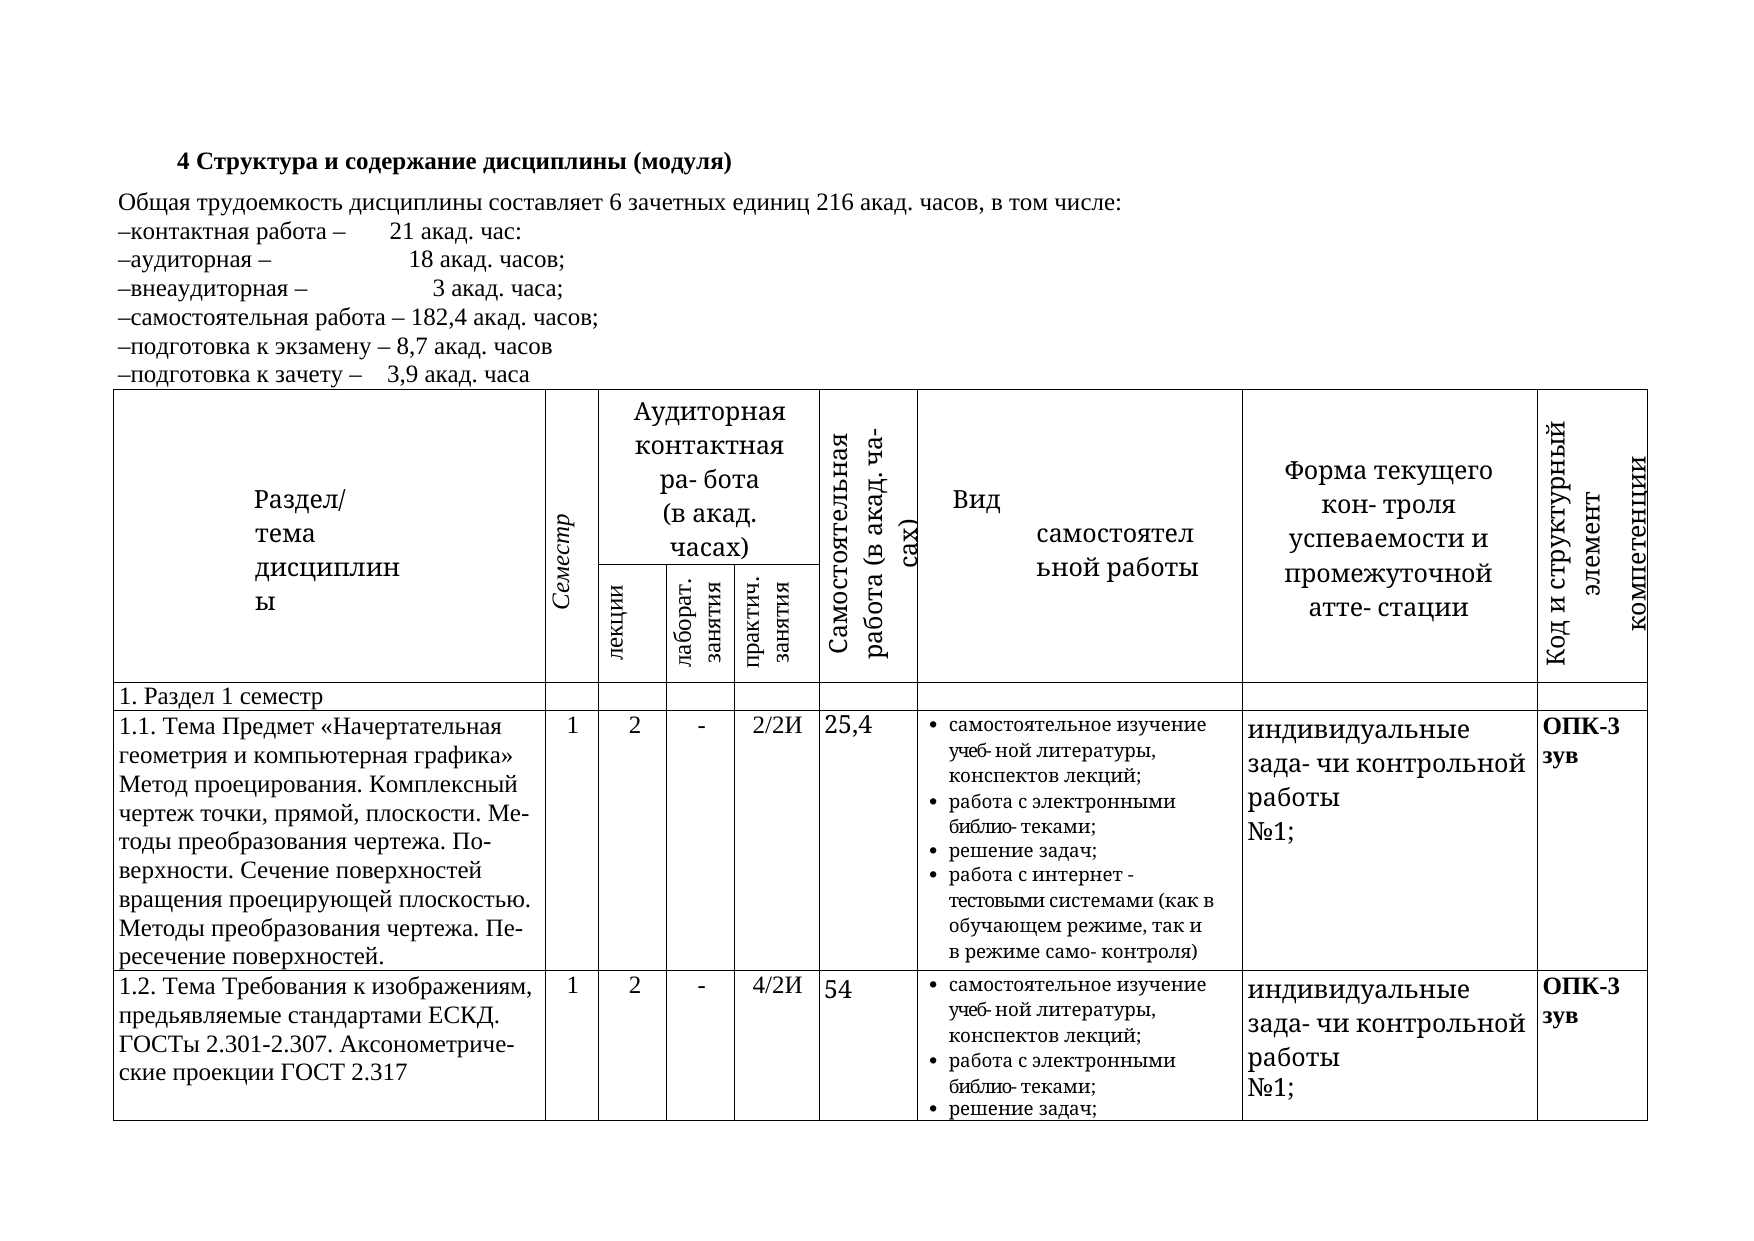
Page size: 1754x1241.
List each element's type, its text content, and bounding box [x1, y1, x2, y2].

text –аудиторная – 18 акад. часов; [118, 244, 1652, 273]
table_cell 2 [599, 711, 666, 970]
table_cell 2/2И [735, 711, 819, 970]
table_cell [820, 683, 917, 710]
text –подготовка к экзамену – 8,7 акад. часов [118, 331, 1652, 359]
table_cell [667, 683, 734, 710]
text –внеаудиторная – 3 акад. часа; [118, 273, 1652, 302]
table_cell 1. Раздел 1 семестр [114, 683, 545, 710]
table_cell ОПК-3 зув [1538, 711, 1647, 970]
table_cell - [667, 711, 734, 970]
table_header Форма текущего кон- троля успеваемости и промежуточной атте- стации [1243, 390, 1537, 682]
text –подготовка к зачету – 3,9 акад. часа [118, 359, 1652, 388]
table_cell лаборат. занятия [667, 565, 734, 682]
table_cell индивидуальные зада- чи контрольной работы №1; [1243, 711, 1537, 970]
table_cell [546, 683, 598, 710]
text –контактная работа – 21 акад. час: [118, 216, 1652, 244]
table_cell самостоятельное изучение учеб- ной литературы, конспектов лекций; работа с электронными библио- теками; решение задач; [918, 971, 1242, 1120]
table_header Самостоятельная работа (в акад. ча- сах) [820, 390, 917, 682]
table_header Раздел/ тема дисциплины [114, 390, 545, 682]
table_cell индивидуальные зада- чи контрольной работы №1; [1243, 971, 1537, 1120]
table_cell [599, 683, 666, 710]
table_cell 1.2. Тема Требования к изображениям, предьявляемые стандартами ЕСКД. ГОСТы 2.301-2.307. Аксонометриче- ские проекции ГОСТ 2.317 [114, 971, 545, 1120]
table_header Семестр [546, 390, 598, 682]
table_cell 1.1. Тема Предмет «Начертательная геометрия и компьютерная графика» Метод проецирования. Комплексный чертеж точки, прямой, плоскости. Ме- тоды преобразования чертежа. По- верхности. Сечение поверхностей вращения проецирующей плоскостью. Методы преобразования чертежа. Пе- ресечение поверхностей. [114, 711, 545, 970]
table_cell 2 [599, 971, 666, 1120]
table_header Код и структурный элемент компетенции [1538, 390, 1647, 682]
table_cell 54 [820, 971, 917, 1120]
subtitle Структура и содержание дисциплины (модуля) [177, 146, 1652, 175]
text –самостоятельная работа – 182,4 акад. часов; [118, 302, 1652, 331]
table_cell - [667, 971, 734, 1120]
table_cell самостоятельное изучение учеб- ной литературы, конспектов лекций; работа с электронными библио- теками; решение задач; работа с интернет - тестовыми системами (как в обучающем режиме, так и в режиме само- контроля) [918, 711, 1242, 970]
table_cell практич. занятия [735, 565, 819, 682]
table_cell [918, 683, 1242, 710]
table_cell 1 [546, 711, 598, 970]
table_cell ОПК-3 зув [1538, 971, 1647, 1120]
table_cell [1243, 683, 1537, 710]
table_cell лекции [599, 565, 666, 682]
table_cell [735, 683, 819, 710]
table_cell 1 [546, 971, 598, 1120]
text Общая трудоемкость дисциплины составляет 6 зачетных единиц 216 акад. часов, в том числе: [118, 187, 1652, 216]
table_header Вид самостоятельной работы [918, 390, 1242, 682]
table_cell 25,4 [820, 711, 917, 970]
table_cell [1538, 683, 1647, 710]
table_header Аудиторная контактная ра- бота (в акад. часах) [599, 390, 819, 563]
table_cell 4/2И [735, 971, 819, 1120]
